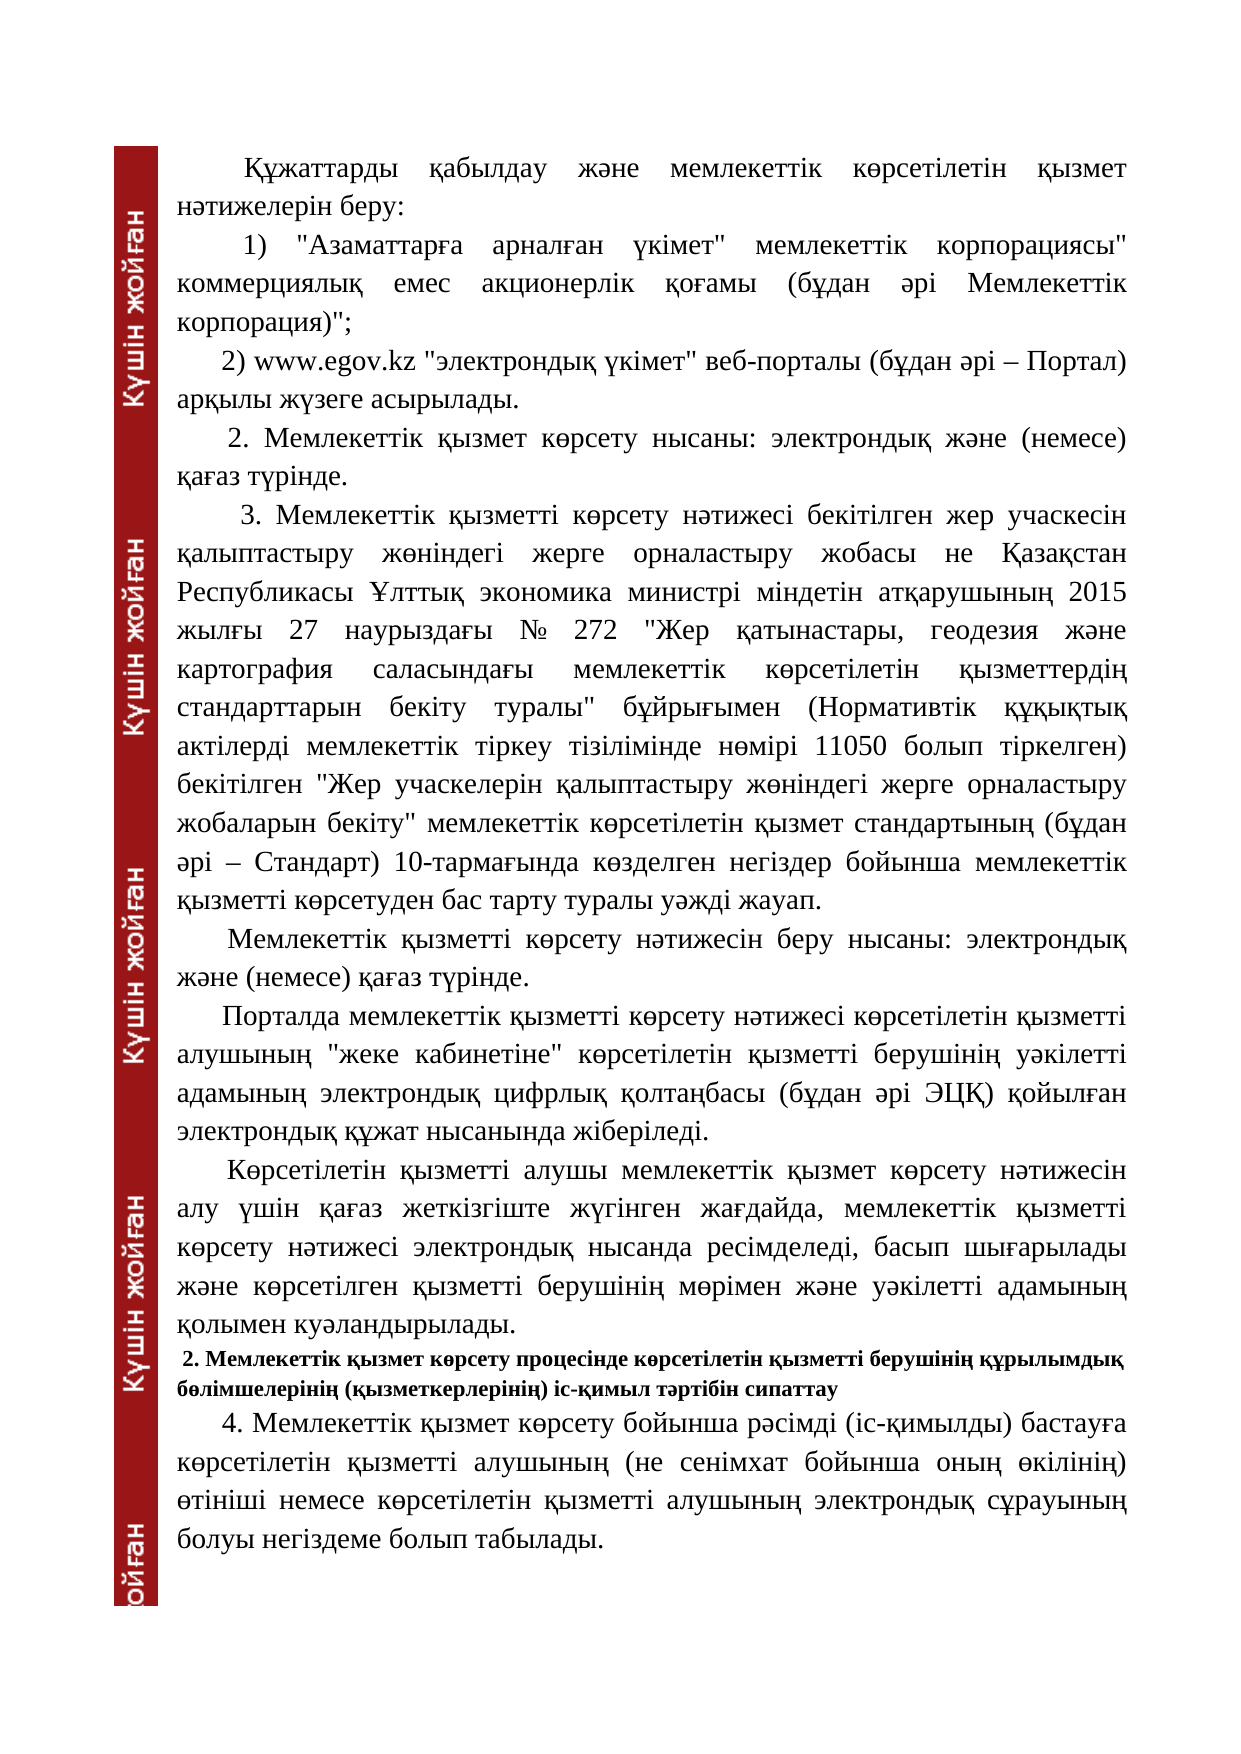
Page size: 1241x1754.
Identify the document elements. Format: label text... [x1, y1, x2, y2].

picture [114, 492, 158, 497]
text Мемлекеттік қызметті көрсету нәтижесін беру нысаны: электрондық және (немесе) қағаз түрінде. [112, 921, 1128, 993]
text Көрсетілетін қызметті алушы мемлекеттік қызмет көрсету нәтижесін алу үшін қағаз жеткізгіште жүгінген жағдайда, мемлекеттік қызметті көрсету нәтижесі электрондық нысанда ресімделеді, басып шығарылады және көрсетілген қызметті берушінің мөрімен және уәкілетті адамының қолымен куәландырылады. [112, 1152, 1128, 1340]
text 1) "Азаматтарға арналған үкімет" мемлекеттік корпорациясы" коммерциялық емес акционерлік қоғамы (бұдан әрі Мемлекеттік корпорация)"; [112, 227, 1128, 338]
picture [114, 1401, 158, 1405]
text 2. Мемлекеттік қызмет көрсету нысаны: электрондық және (немесе) қағаз түрінде. [112, 420, 1128, 492]
text 2. Мемлекеттiк қызмет көрсету процесiнде көрсетiлетiн қызметтi берушiнiң құрылымдық бөлiмшелерiнiң (қызметкерлерiнiң) iс-қимыл тәртiбiн сипаттау [112, 1345, 1128, 1401]
picture [114, 338, 158, 343]
text 4. Мемлекеттік қызмет көрсету бойынша рәсімді (іс-қимылды) бастауға көрсетілетін қызметті алушының (не сенімхат бойынша оның өкілінің) өтініші немесе көрсетілетін қызметті алушының электрондық сұрауының болуы негіздеме болып табылады. [112, 1405, 1128, 1554]
picture [114, 222, 158, 227]
text 3. Мемлекеттiк қызметті көрсету нәтижесі бекітілген жер учаскесін қалыптастыру жөніндегі жерге орналастыру жобасы не Қазақстан Республикасы Ұлттық экономика министрі міндетін атқарушының 2015 жылғы 27 наурыздағы № 272 "Жер қатынастары, геодезия және картография саласындағы мемлекеттік көрсетілетін қызметтердің стандарттарын бекіту туралы" бұйрығымен (Нормативтік құқықтық актілерді мемлекеттік тіркеу тізілімінде нөмірі 11050 болып тіркелген) бекітілген "Жер учаскелерін қалыптастыру жөніндегі жерге орналастыру жобаларын бекiту" мемлекеттік көрсетілетін қызмет стандартының (бұдан әрі – Стандарт) 10-тармағында көзделген негіздер бойынша мемлекеттік қызметті көрсетуден бас тарту туралы уәжді жауап. [112, 497, 1128, 916]
picture [114, 916, 158, 921]
picture [114, 993, 158, 998]
text 2) www.egov.kz "электрондық үкімет" веб-порталы (бұдан әрі – Портал) арқылы жүзеге асырылады. [112, 343, 1128, 415]
text Құжаттарды қабылдау және мемлекеттік көрсетілетін қызмет нәтижелерін беру: [112, 150, 1128, 222]
picture [114, 1340, 158, 1345]
text Порталда мемлекеттік қызметті көрсету нәтижесі көрсетілетін қызметті алушының "жеке кабинетіне" көрсетілетін қызметті берушінің уәкілетті адамының электрондық цифрлық қолтаңбасы (бұдан әрі ЭЦҚ) қойылған электрондық құжат нысанында жіберіледі. [112, 998, 1128, 1147]
picture [114, 146, 158, 150]
picture [114, 1554, 158, 1606]
picture [114, 1147, 158, 1152]
picture [114, 415, 158, 420]
